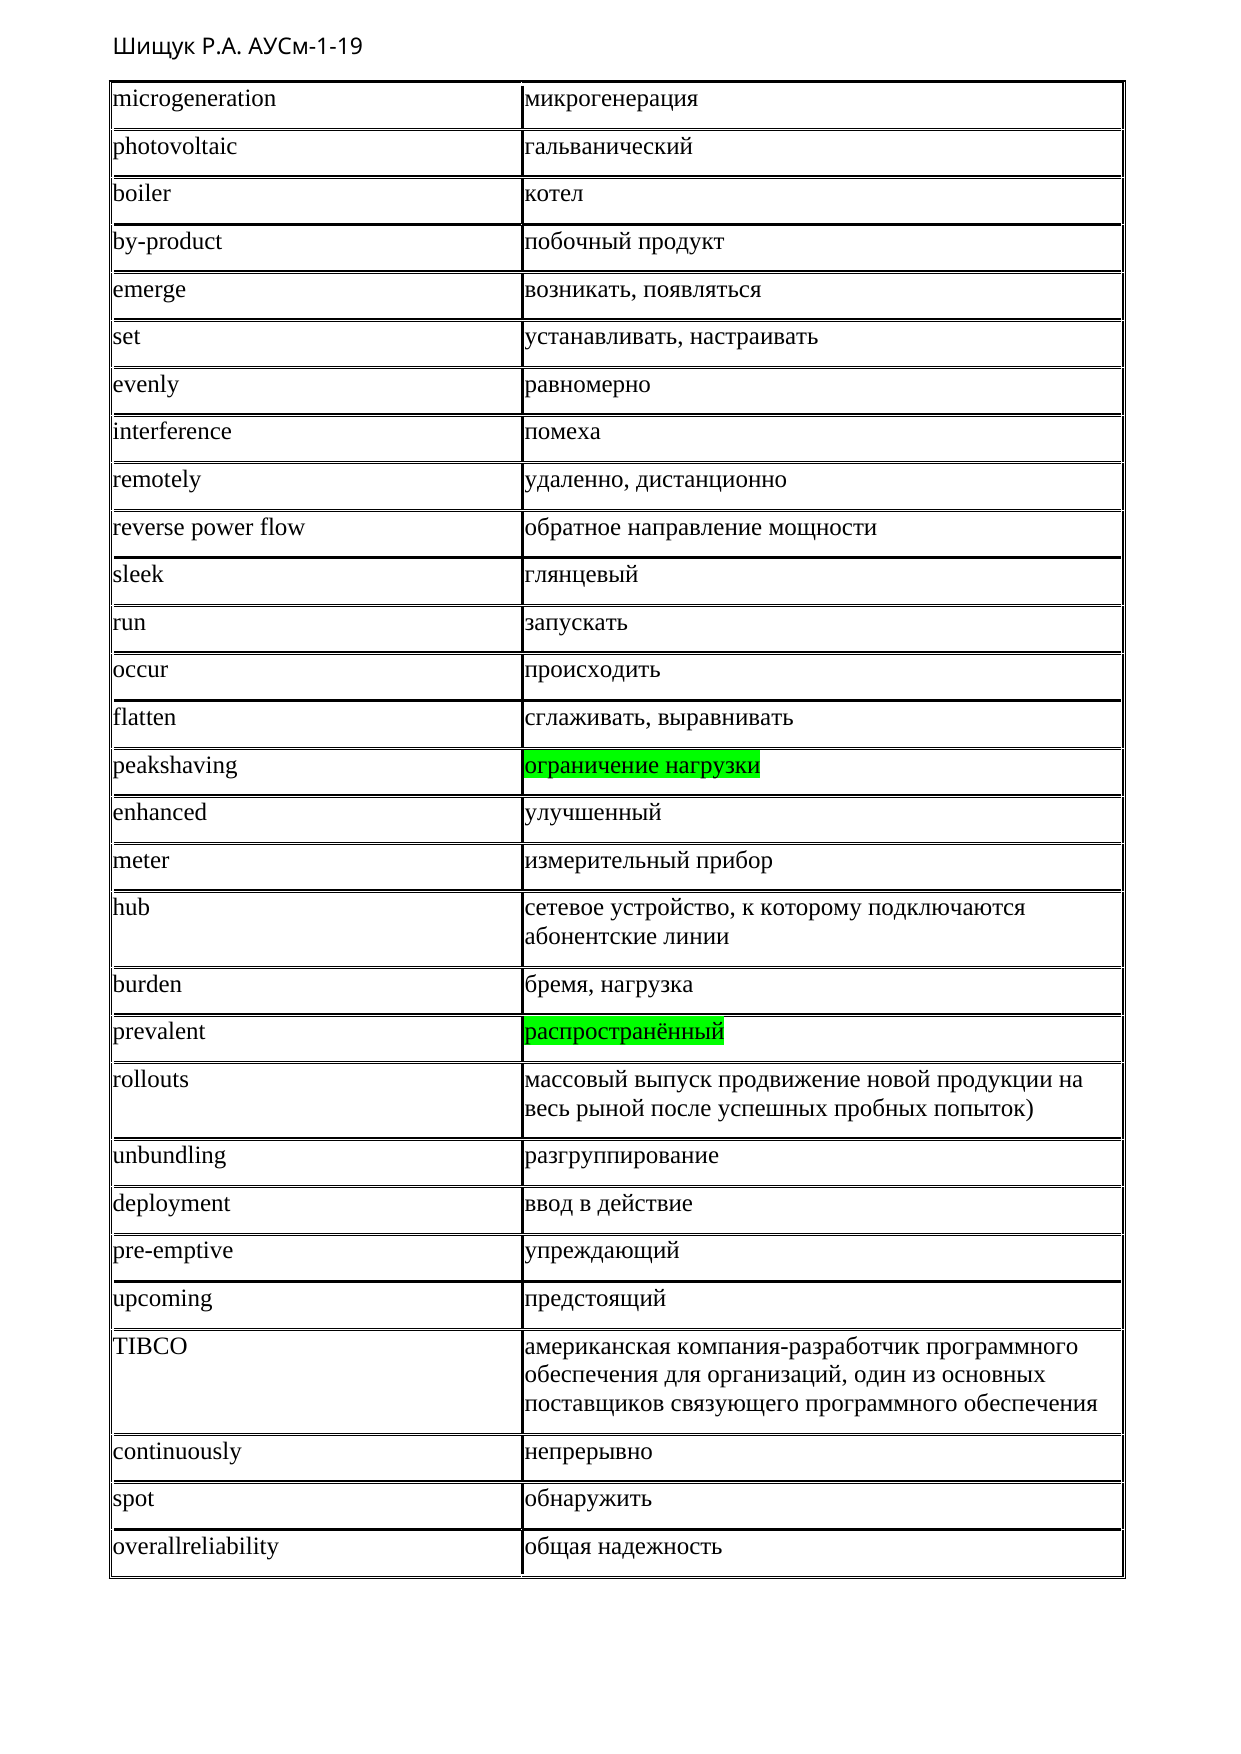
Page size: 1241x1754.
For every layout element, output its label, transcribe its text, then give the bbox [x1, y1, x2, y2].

table_cell pre-emptive [112, 1233, 521, 1280]
table_cell предстоящий [524, 1280, 1122, 1328]
table_cell interference [112, 413, 521, 461]
table_cell упреждающий [524, 1233, 1123, 1280]
table_cell ограничение нагрузки [524, 746, 1123, 794]
table_cell побочный продукт [524, 223, 1124, 270]
table_cell evenly [110, 366, 522, 413]
table_cell разгруппирование [524, 1137, 1123, 1185]
table_cell emerge [112, 270, 521, 318]
table_cell hub [112, 889, 521, 966]
table_cell burden [110, 966, 522, 1013]
table_cell американская компания-разработчик программного обеспечения для организаций, один из основных поставщиков связующего программного обеспечения [522, 1328, 1124, 1433]
table_cell set [112, 318, 521, 366]
table_header microgeneration [112, 82, 522, 128]
table_cell occur [112, 651, 521, 699]
table_cell deployment [110, 1185, 522, 1232]
table_cell reverse power flow [112, 509, 521, 556]
table_cell prevalent [112, 1013, 521, 1061]
table_cell глянцевый [524, 556, 1122, 604]
table_cell сетевое устройство, к которому подключаются абонентские линии [524, 889, 1123, 966]
table_cell улучшенный [524, 794, 1123, 842]
table_cell rollouts [110, 1061, 522, 1137]
table_cell remotely [110, 461, 522, 508]
table_cell by-product [110, 223, 521, 270]
table_cell возникать, появляться [524, 270, 1123, 318]
table_cell устанавливать, настраивать [524, 318, 1123, 366]
table_cell бремя, нагрузка [522, 966, 1124, 1013]
table_cell upcoming [112, 1280, 521, 1328]
table_cell overallreliability [110, 1528, 522, 1576]
table_cell flatten [112, 699, 521, 746]
table_cell котел [524, 175, 1123, 223]
table_cell enhanced [112, 794, 521, 842]
table_cell удаленно, дистанционно [522, 461, 1124, 508]
table_cell continuously [110, 1433, 522, 1480]
table_cell массовый выпуск продвижение новой продукции на весь рыной после успешных пробных попыток) [522, 1061, 1124, 1137]
table_cell photovoltaic [110, 128, 522, 175]
table_cell равномерно [522, 366, 1124, 413]
table_cell гальванический [522, 128, 1124, 175]
table_cell meter [110, 842, 522, 889]
table_cell непрерывно [522, 1433, 1124, 1480]
table_cell распространённый [524, 1013, 1123, 1061]
table_cell unbundling [112, 1137, 521, 1185]
table_cell измерительный прибор [522, 842, 1124, 889]
table_cell boiler [112, 175, 521, 223]
table_cell обнаружить [524, 1480, 1123, 1528]
text Шищук Р.А. АУСм-1-19 [112, 29, 1128, 61]
table_header микрогенерация [522, 83, 1122, 128]
table_cell происходить [524, 651, 1123, 699]
table_cell запускать [522, 604, 1124, 651]
table_cell ввод в действие [522, 1185, 1124, 1232]
table_cell spot [112, 1480, 521, 1528]
table_cell run [110, 604, 522, 651]
table_cell TIBCO [110, 1328, 522, 1433]
table_cell обратное направление мощности [524, 509, 1123, 556]
table_cell помеха [524, 413, 1123, 461]
table_cell sleek [112, 556, 521, 604]
table_cell общая надежность [522, 1528, 1124, 1576]
table_cell сглаживать, выравнивать [524, 699, 1122, 746]
table_cell peakshaving [112, 746, 521, 794]
